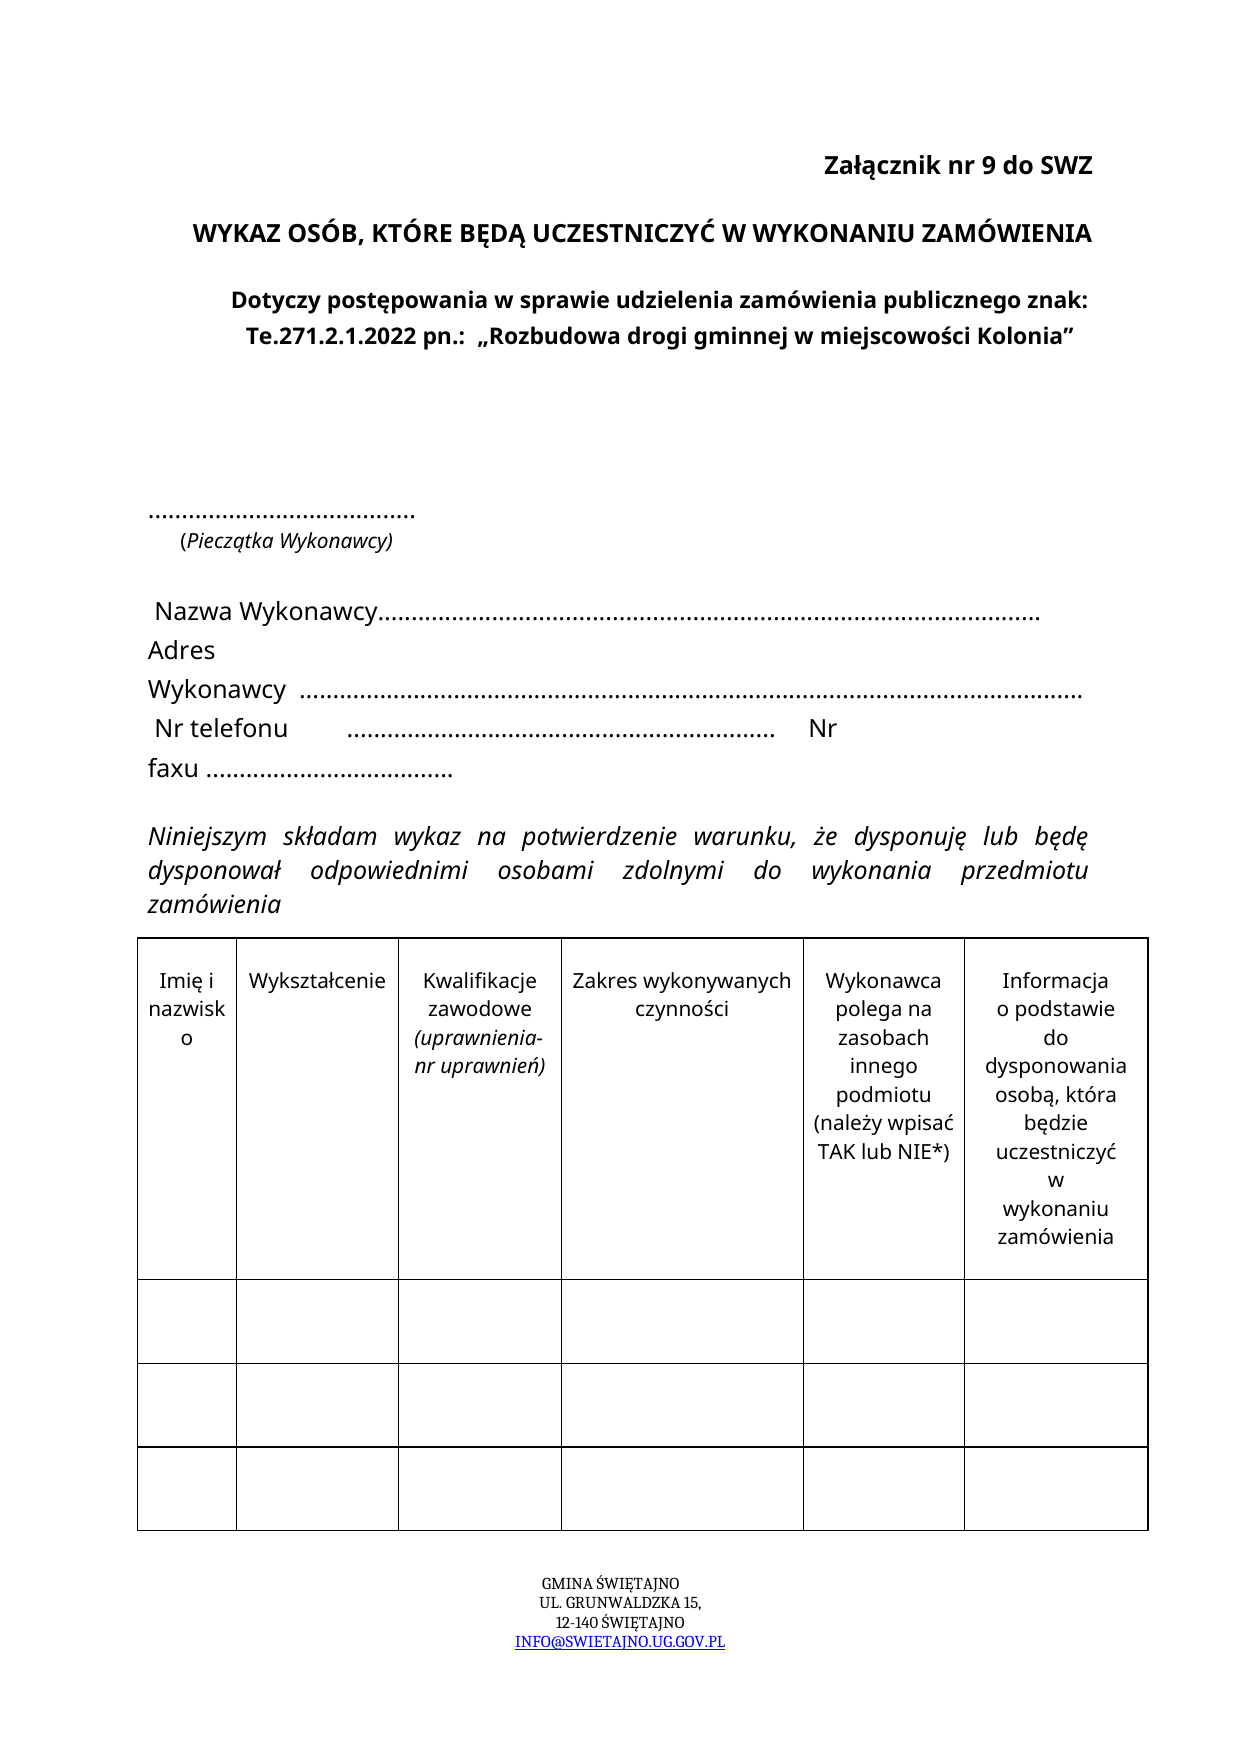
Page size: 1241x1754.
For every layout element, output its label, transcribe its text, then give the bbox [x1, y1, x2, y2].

table_cell [399, 1364, 561, 1446]
table_cell [237, 1448, 398, 1530]
table_cell [562, 1448, 803, 1530]
table_cell [138, 1280, 236, 1363]
table_cell [965, 1448, 1147, 1530]
table_header Informacja o podstawie do dysponowania osobą, która będzie uczestniczyć w wykonaniu zamówienia [965, 939, 1147, 1279]
text Nr telefonu ................................................................ Nr faxu ..................................... [148, 711, 1093, 784]
text (Pieczątka Wykonawcy) [148, 526, 1093, 554]
table_header Imię i nazwisko [138, 939, 236, 1279]
table_cell [804, 1448, 964, 1530]
table_cell [965, 1280, 1147, 1363]
table_cell [237, 1364, 398, 1446]
table_header Wykonawca polega na zasobach innego podmiotu (należy wpisać TAK lub NIE*) [804, 939, 964, 1279]
table_header Kwalifikacje zawodowe (uprawnienia- nr uprawnień) [399, 939, 561, 1279]
table_cell [804, 1280, 964, 1363]
table_cell [237, 1280, 398, 1363]
table_cell [562, 1364, 803, 1446]
table_cell [138, 1448, 236, 1530]
table_cell [138, 1364, 236, 1446]
table_cell [399, 1280, 561, 1363]
table_cell [965, 1364, 1147, 1446]
text ........................................ [148, 492, 1093, 526]
table_cell [399, 1448, 561, 1530]
text Niniejszym składam wykaz na potwierdzenie warunku, że dysponuję lub będę dysponował odpowiednimi osobami zdolnymi do wykonania przedmiotu zamówienia [148, 818, 1093, 920]
table_header Zakres wykonywanych czynności [562, 939, 803, 1279]
text WYKAZ OSÓB, KTÓRE BĘDĄ UCZESTNICZYĆ W WYKONANIU ZAMÓWIENIA [148, 216, 1093, 250]
table_header Wykształcenie [237, 939, 398, 1279]
text Dotyczy postępowania w sprawie udzielenia zamówienia publicznego znak: Te.271.2.1.2022 pn.: „Rozbudowa drogi gminnej w miejscowości Kolonia” [226, 284, 1093, 351]
text Nazwa Wykonawcy................................................................................................... Adres Wykonawcy ..................................................................................................................... [148, 594, 1093, 706]
table_cell [562, 1280, 803, 1363]
text Załącznik nr 9 do SWZ [148, 148, 1093, 182]
table_cell [804, 1364, 964, 1446]
